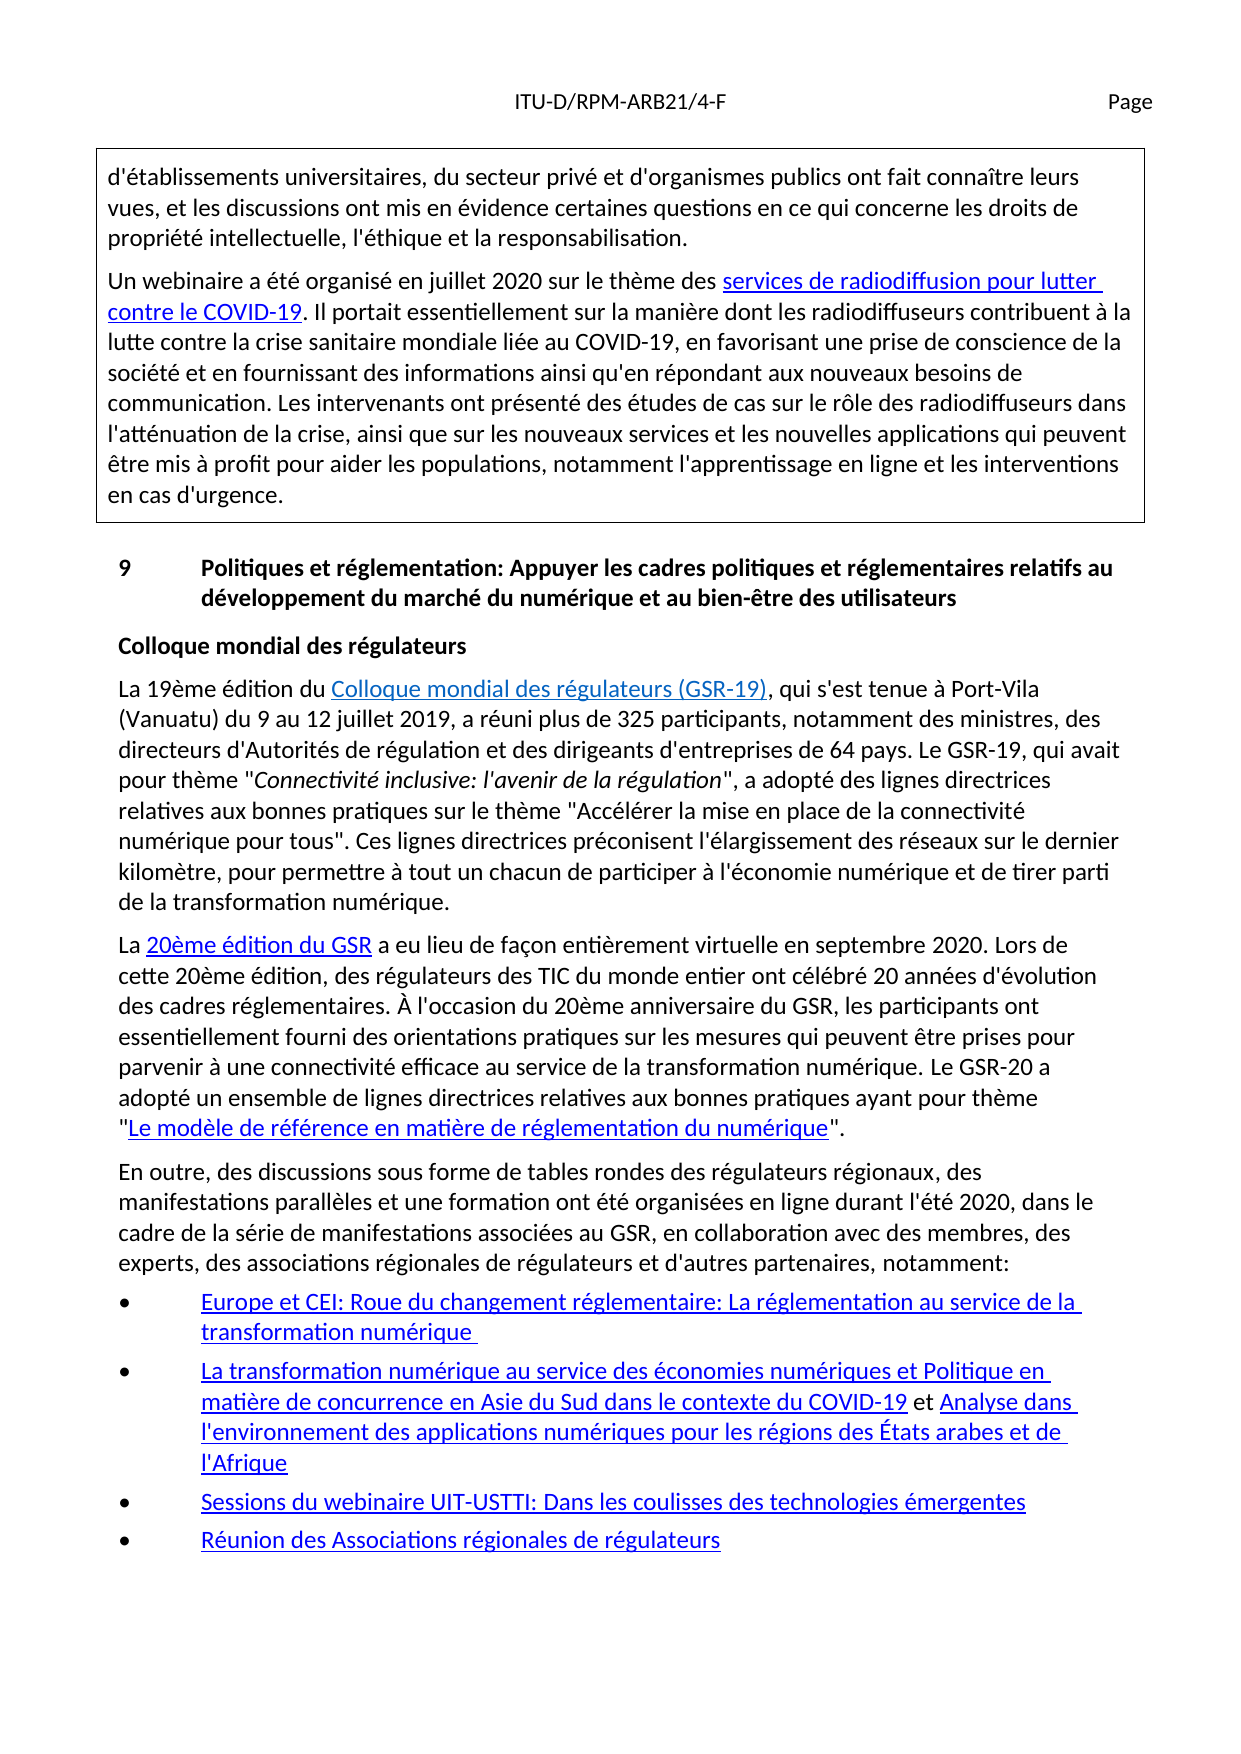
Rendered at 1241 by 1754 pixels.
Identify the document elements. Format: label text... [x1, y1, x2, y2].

text La 19ème édition du Colloque mondial des régulateurs (GSR-19), qui s'est tenue à Port-Vila (Vanuatu) du 9 au 12 juillet 2019, a réuni plus de 325 participants, notamment des ministres, des directeurs d'Autorités de régulation et des dirigeants d'entreprises de 64 pays. Le GSR-19, qui avait pour thème "Connectivité inclusive: l'avenir de la régulation", a adopté des lignes directrices relatives aux bonnes pratiques sur le thème "Accélérer la mise en place de la connectivité numérique pour tous". Ces lignes directrices préconisent l'élargissement des réseaux sur le dernier kilomètre, pour permettre à tout un chacun de participer à l'économie numérique et de tirer parti de la transformation numérique. [118, 673, 1122, 917]
text La 20ème édition du GSR a eu lieu de façon entièrement virtuelle en septembre 2020. Lors de cette 20ème édition, des régulateurs des TIC du monde entier ont célébré 20 années d'évolution des cadres réglementaires. À l'occasion du 20ème anniversaire du GSR, les participants ont essentiellement fourni des orientations pratiques sur les mesures qui peuvent être prises pour parvenir à une connectivité efficace au service de la transformation numérique. Le GSR-20 a adopté un ensemble de lignes directrices relatives aux bonnes pratiques ayant pour thème "Le modèle de référence en matière de réglementation du numérique". [118, 929, 1122, 1143]
text • La transformation numérique au service des économies numériques et Politique en matière de concurrence en Asie du Sud dans le contexte du COVID-19 et Analyse dans l'environnement des applications numériques pour les régions des États arabes et de l'Afrique [118, 1355, 1122, 1477]
text En outre, des discussions sous forme de tables rondes des régulateurs régionaux, des manifestations parallèles et une formation ont été organisées en ligne durant l'été 2020, dans le cadre de la série de manifestations associées au GSR, en collaboration avec des membres, des experts, des associations régionales de régulateurs et d'autres partenaires, notamment: [118, 1156, 1122, 1278]
text • Europe et CEI: Roue du changement réglementaire: La réglementation au service de la transformation numérique [118, 1286, 1122, 1347]
subtitle 9 Politiques et réglementation: Appuyer les cadres politiques et réglementaires relatifs au développement du marché du numérique et au bien-être des utilisateurs [118, 552, 1122, 613]
subtitle Colloque mondial des régulateurs [118, 630, 1122, 660]
text • Sessions du webinaire UIT-USTTI: Dans les coulisses des technologies émergentes [118, 1486, 1122, 1516]
text • Réunion des Associations régionales de régulateurs [118, 1525, 1122, 1555]
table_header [97, 149, 1144, 522]
